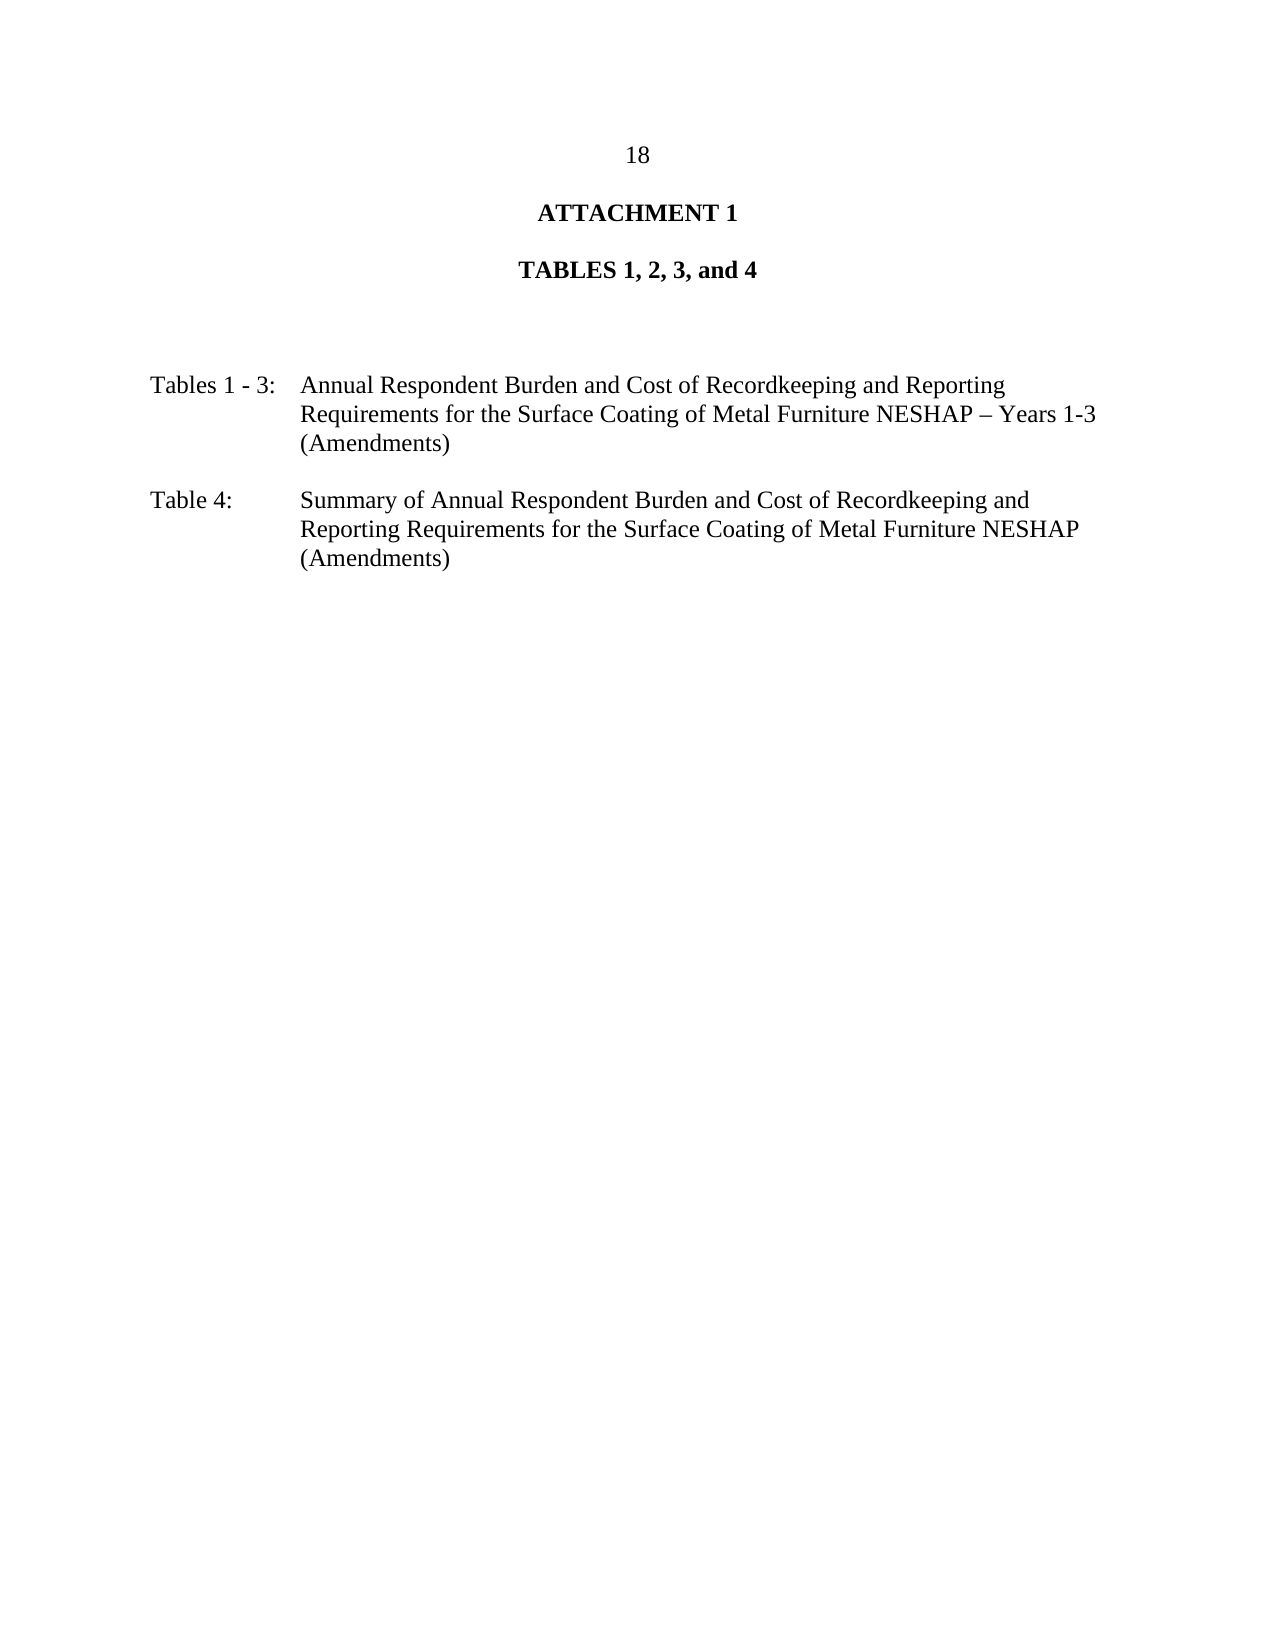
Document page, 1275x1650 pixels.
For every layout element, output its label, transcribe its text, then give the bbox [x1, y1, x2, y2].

text Tables 1 - 3: Annual Respondent Burden and Cost of Recordkeeping and Reporting Requirements for the Surface Coating of Metal Furniture NESHAP – Years 1-3 (Amendments) [150, 371, 1125, 457]
text Table 4: Summary of Annual Respondent Burden and Cost of Recordkeeping and Reporting Requirements for the Surface Coating of Metal Furniture NESHAP (Amendments) [150, 486, 1125, 572]
text TABLES 1, 2, 3, and 4 [150, 256, 1125, 284]
text ATTACHMENT 1 [150, 198, 1125, 227]
